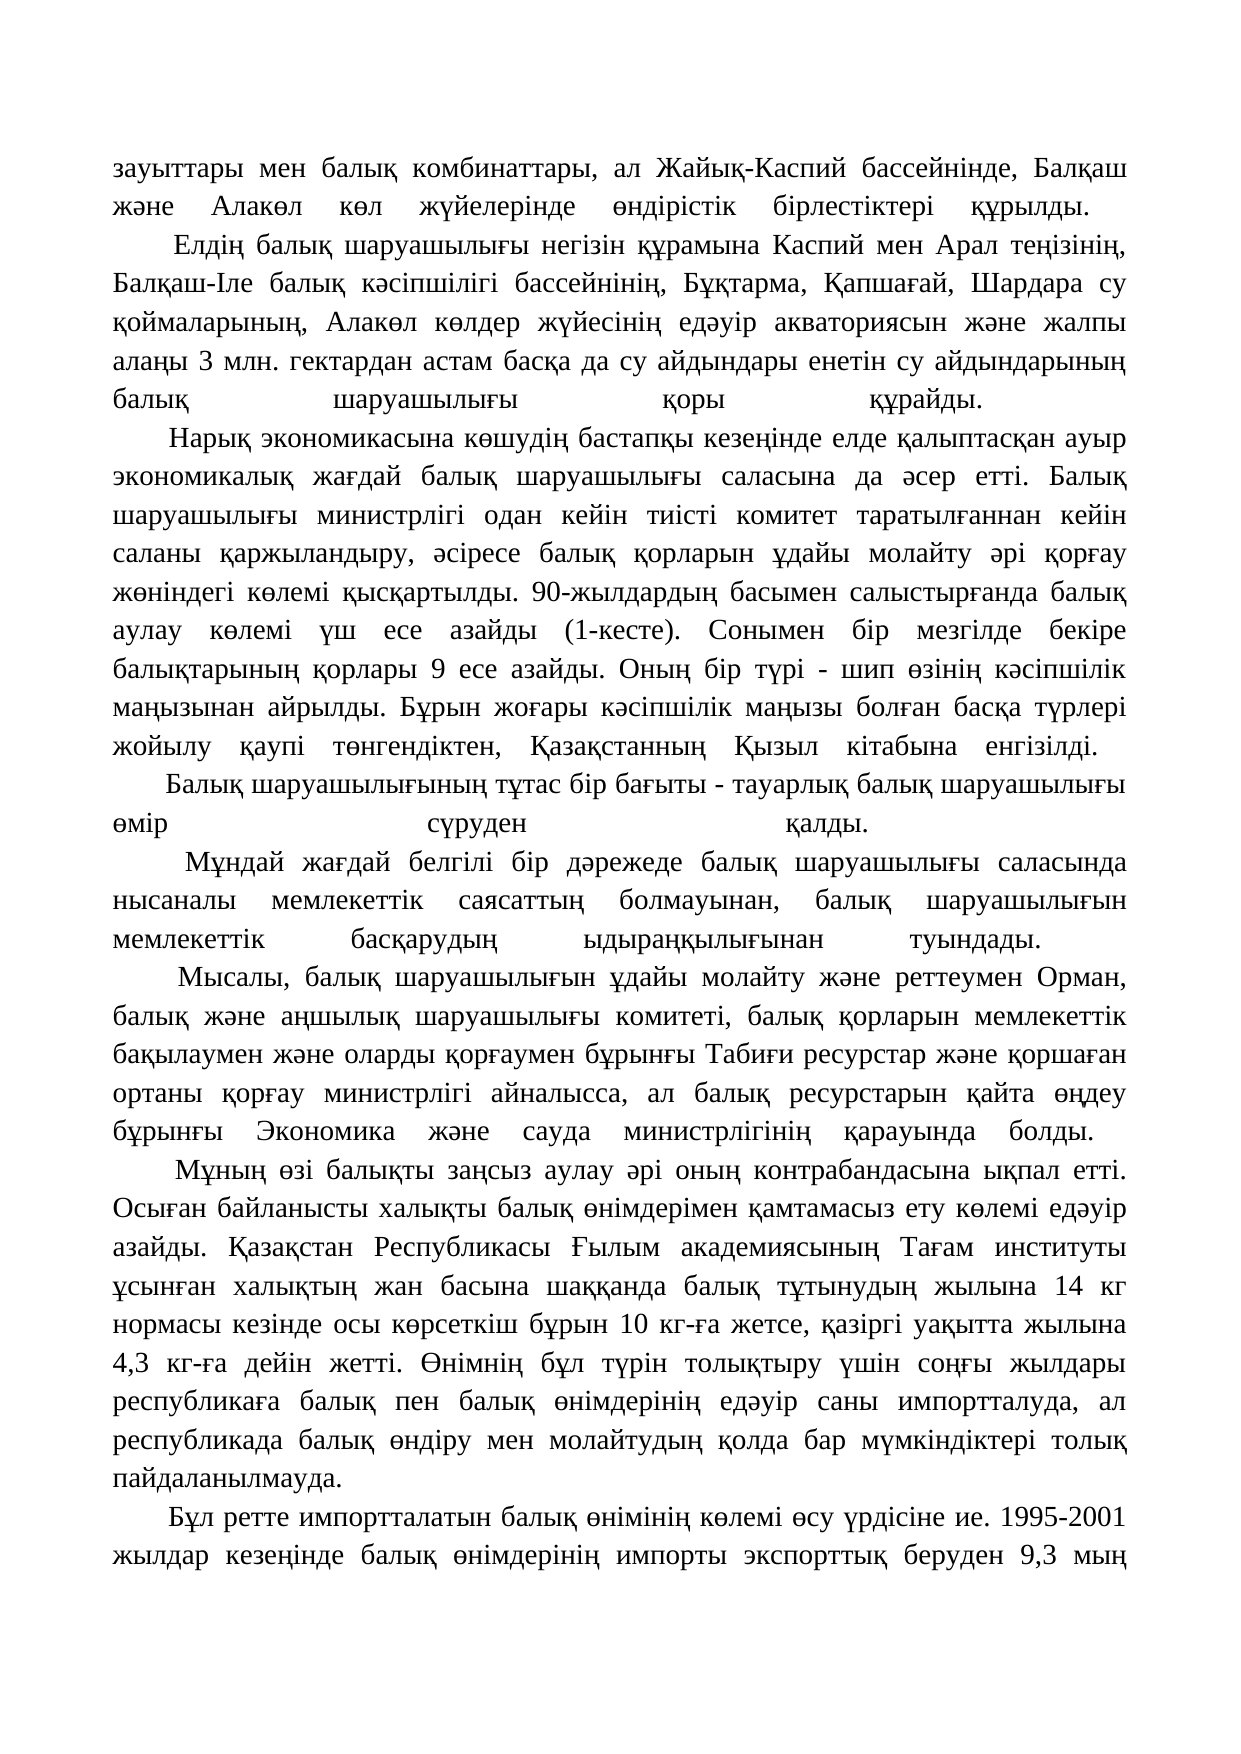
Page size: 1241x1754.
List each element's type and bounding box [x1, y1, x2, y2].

text [112, 150, 1128, 1571]
